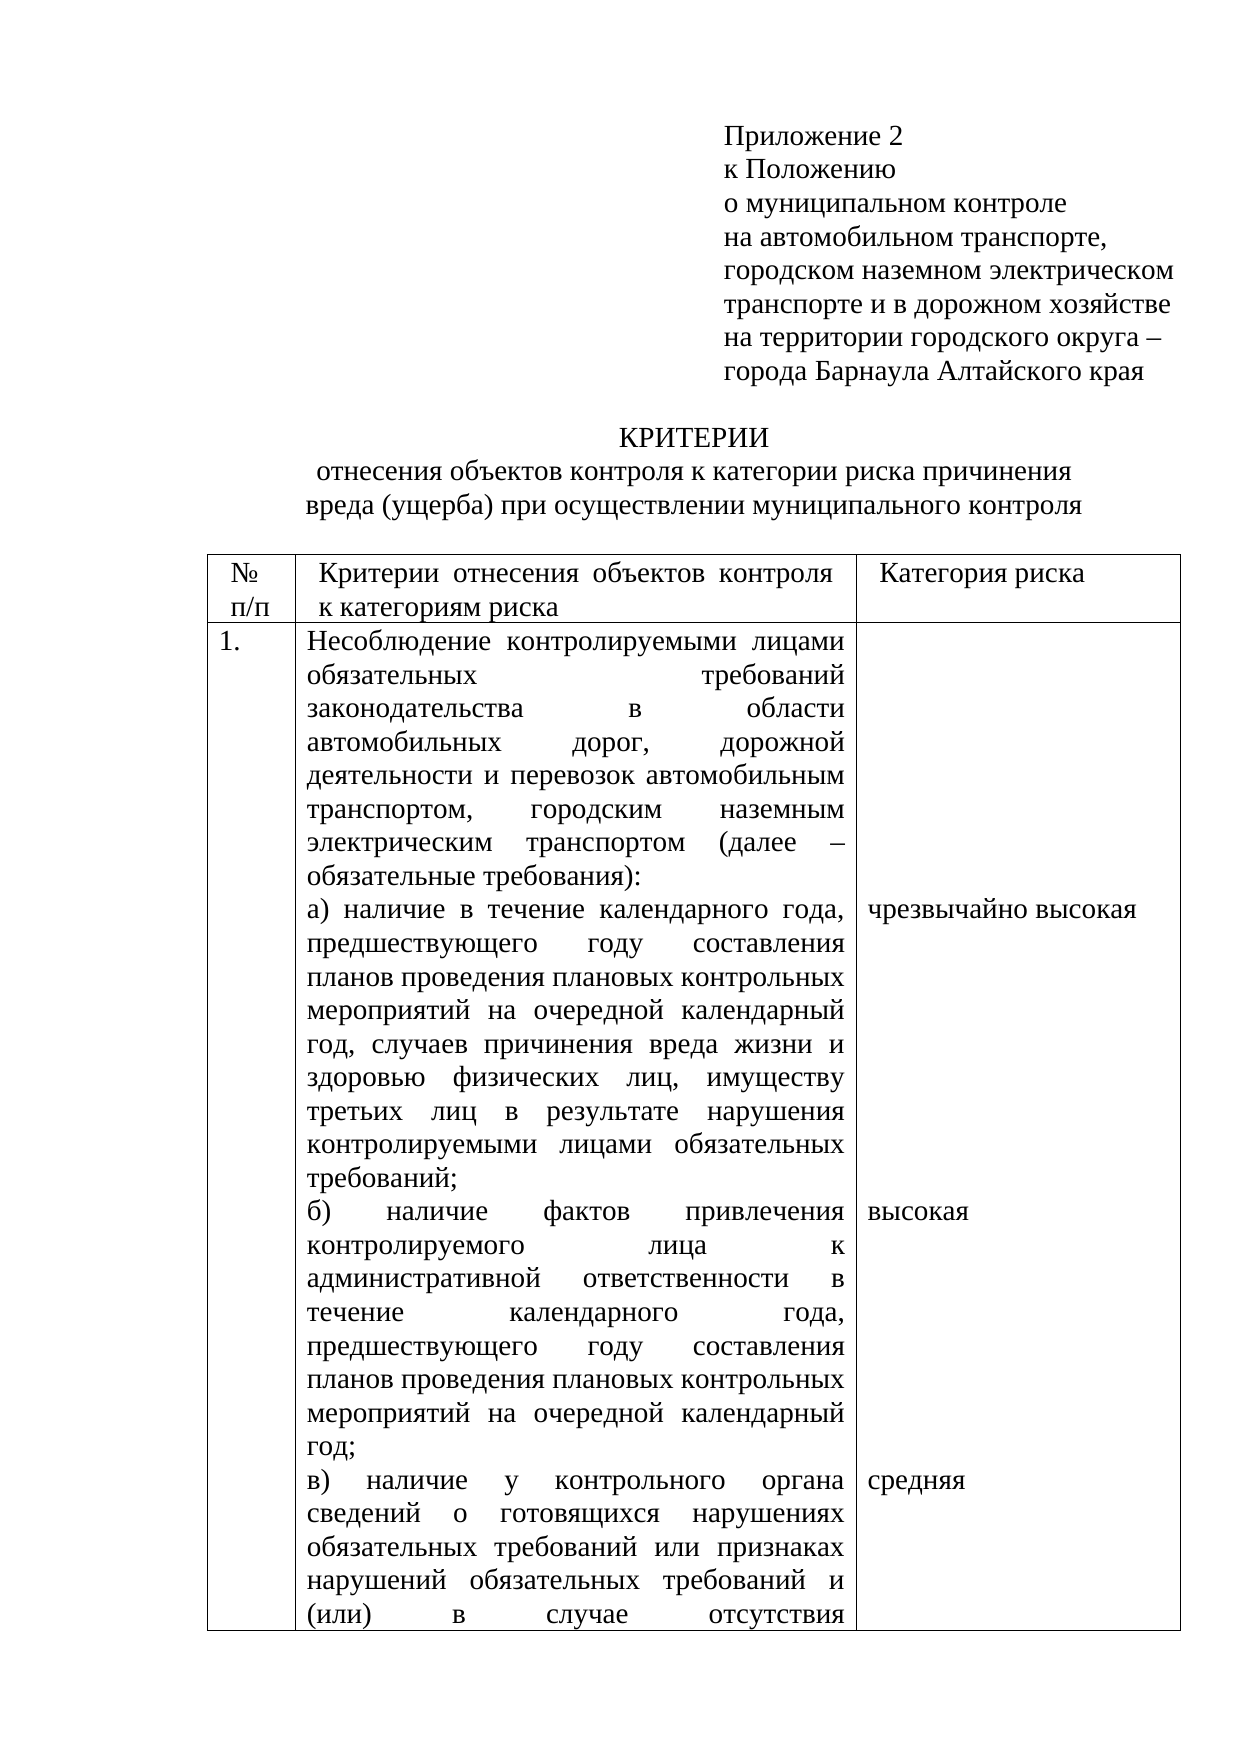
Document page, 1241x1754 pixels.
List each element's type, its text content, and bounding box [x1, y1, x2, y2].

text транспорте и в дорожном хозяйстве [724, 286, 1181, 319]
text Приложение 2 [724, 118, 1181, 152]
text на территории городского округа – [724, 319, 1181, 353]
table_header Критерии отнесения объектов контроля к категориям риска [296, 555, 856, 622]
text КРИТЕРИИ [207, 420, 1181, 453]
text города Барнаула Алтайского края [724, 353, 1181, 386]
text городском наземном электрическом [724, 252, 1181, 286]
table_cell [296, 623, 856, 1629]
table_header № п/п [208, 555, 295, 622]
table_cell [857, 623, 1180, 1629]
text к Положению [724, 152, 1181, 185]
table_header Категория риска [857, 555, 1180, 622]
text о муниципальном контроле [724, 185, 1181, 219]
text на автомобильном транспорте, [724, 219, 1181, 252]
table_cell 1. [208, 623, 295, 1629]
text отнесения объектов контроля к категории риска причинения [207, 453, 1181, 487]
text вреда (ущерба) при осуществлении муниципального контроля [207, 487, 1181, 521]
